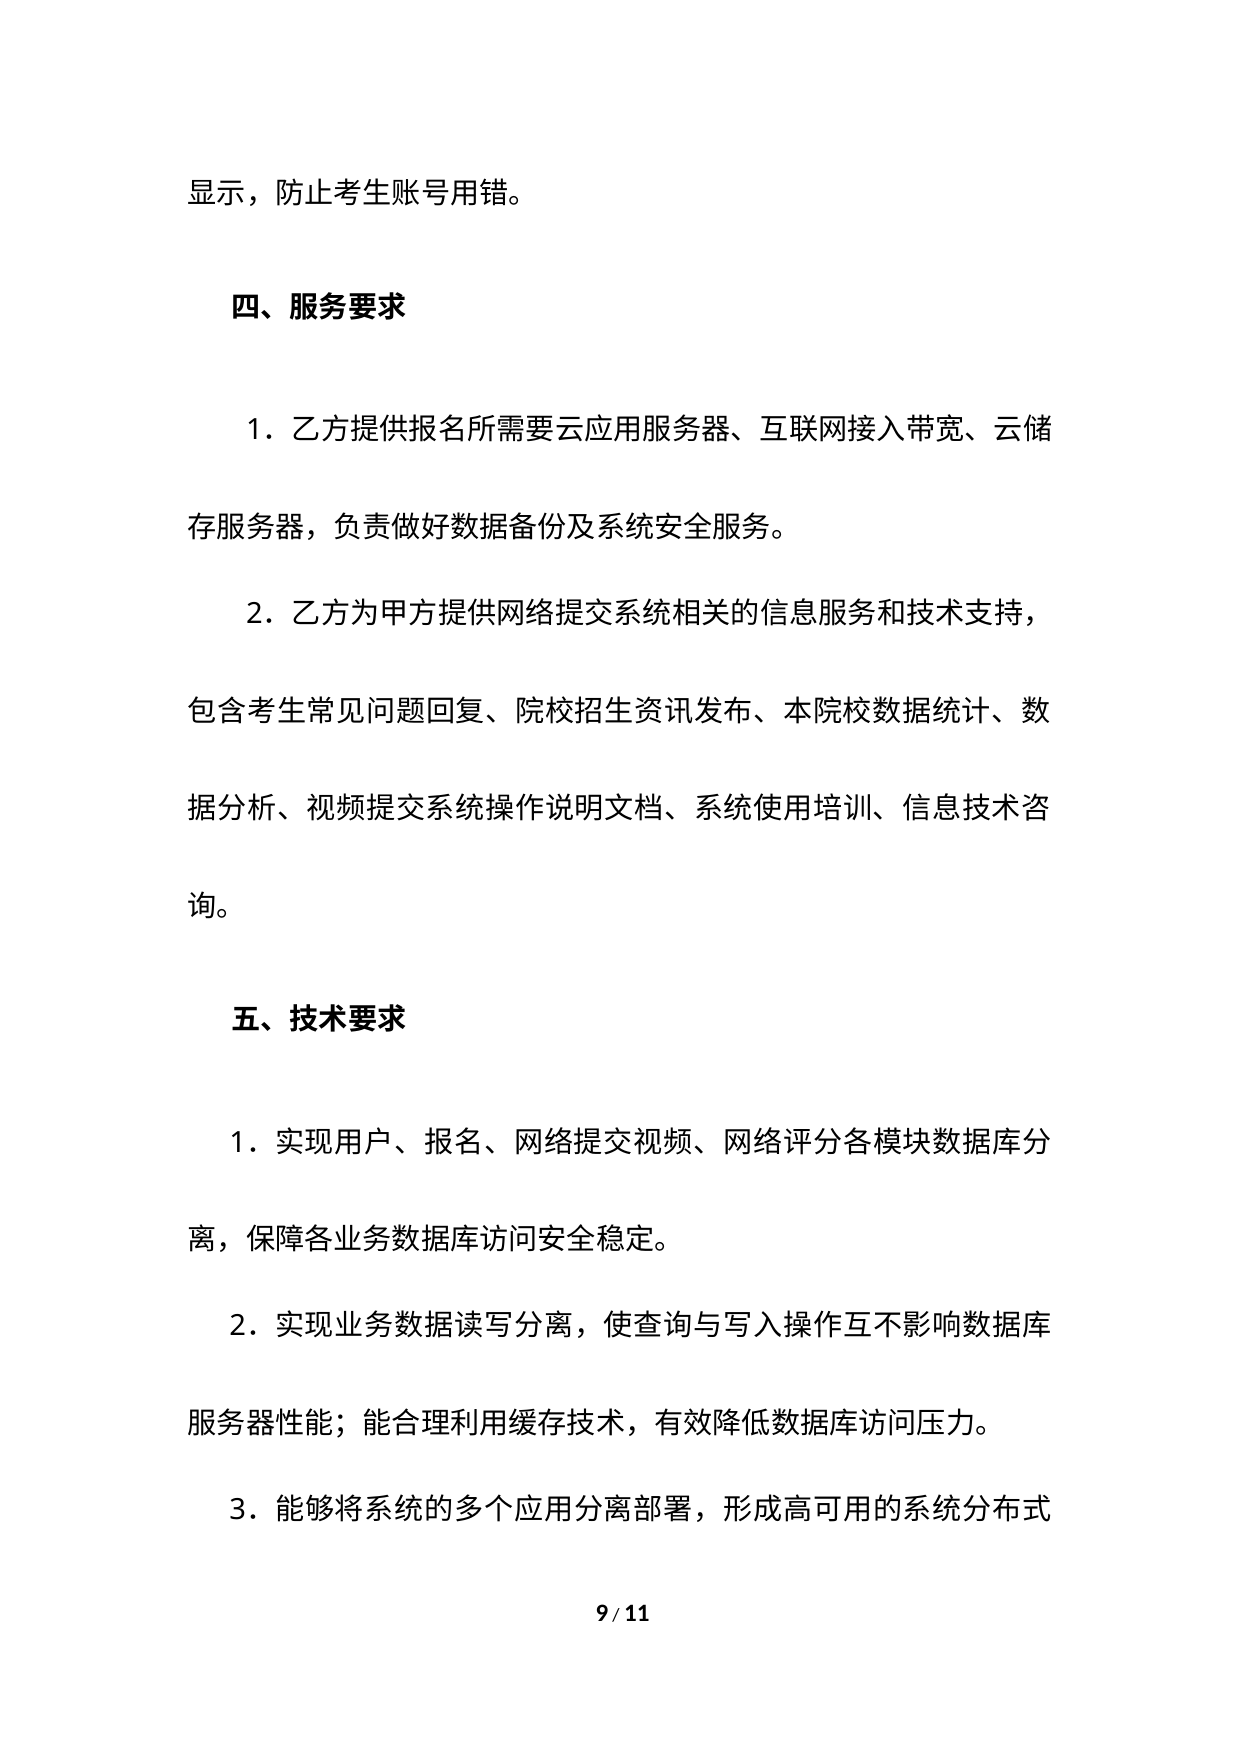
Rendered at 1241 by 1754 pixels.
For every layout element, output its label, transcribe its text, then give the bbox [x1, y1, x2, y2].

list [187, 1474, 1053, 1539]
subtitle 服务要求 [187, 272, 1053, 337]
list 实现用户、报名、网络提交视频、网络评分各模块数据库分离，保障各业务数据库访问安全稳定。 [187, 1107, 1053, 1269]
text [187, 158, 1053, 223]
list 实现业务数据读写分离，使查询与写入操作互不影响数据库服务器性能；能合理利用缓存技术，有效降低数据库访问压力。 [187, 1291, 1053, 1453]
list 乙方为甲方提供网络提交系统相关的信息服务和技术支持，包含考生常见问题回复、院校招生资讯发布、本院校数据统计、数据分析、视频提交系统操作说明文档、系统使用培训、信息技术咨询。 [187, 578, 1053, 936]
list 乙方提供报名所需要云应用服务器、互联网接入带宽、云储存服务器，负责做好数据备份及系统安全服务。 [187, 395, 1053, 557]
subtitle 技术要求 [187, 984, 1053, 1049]
